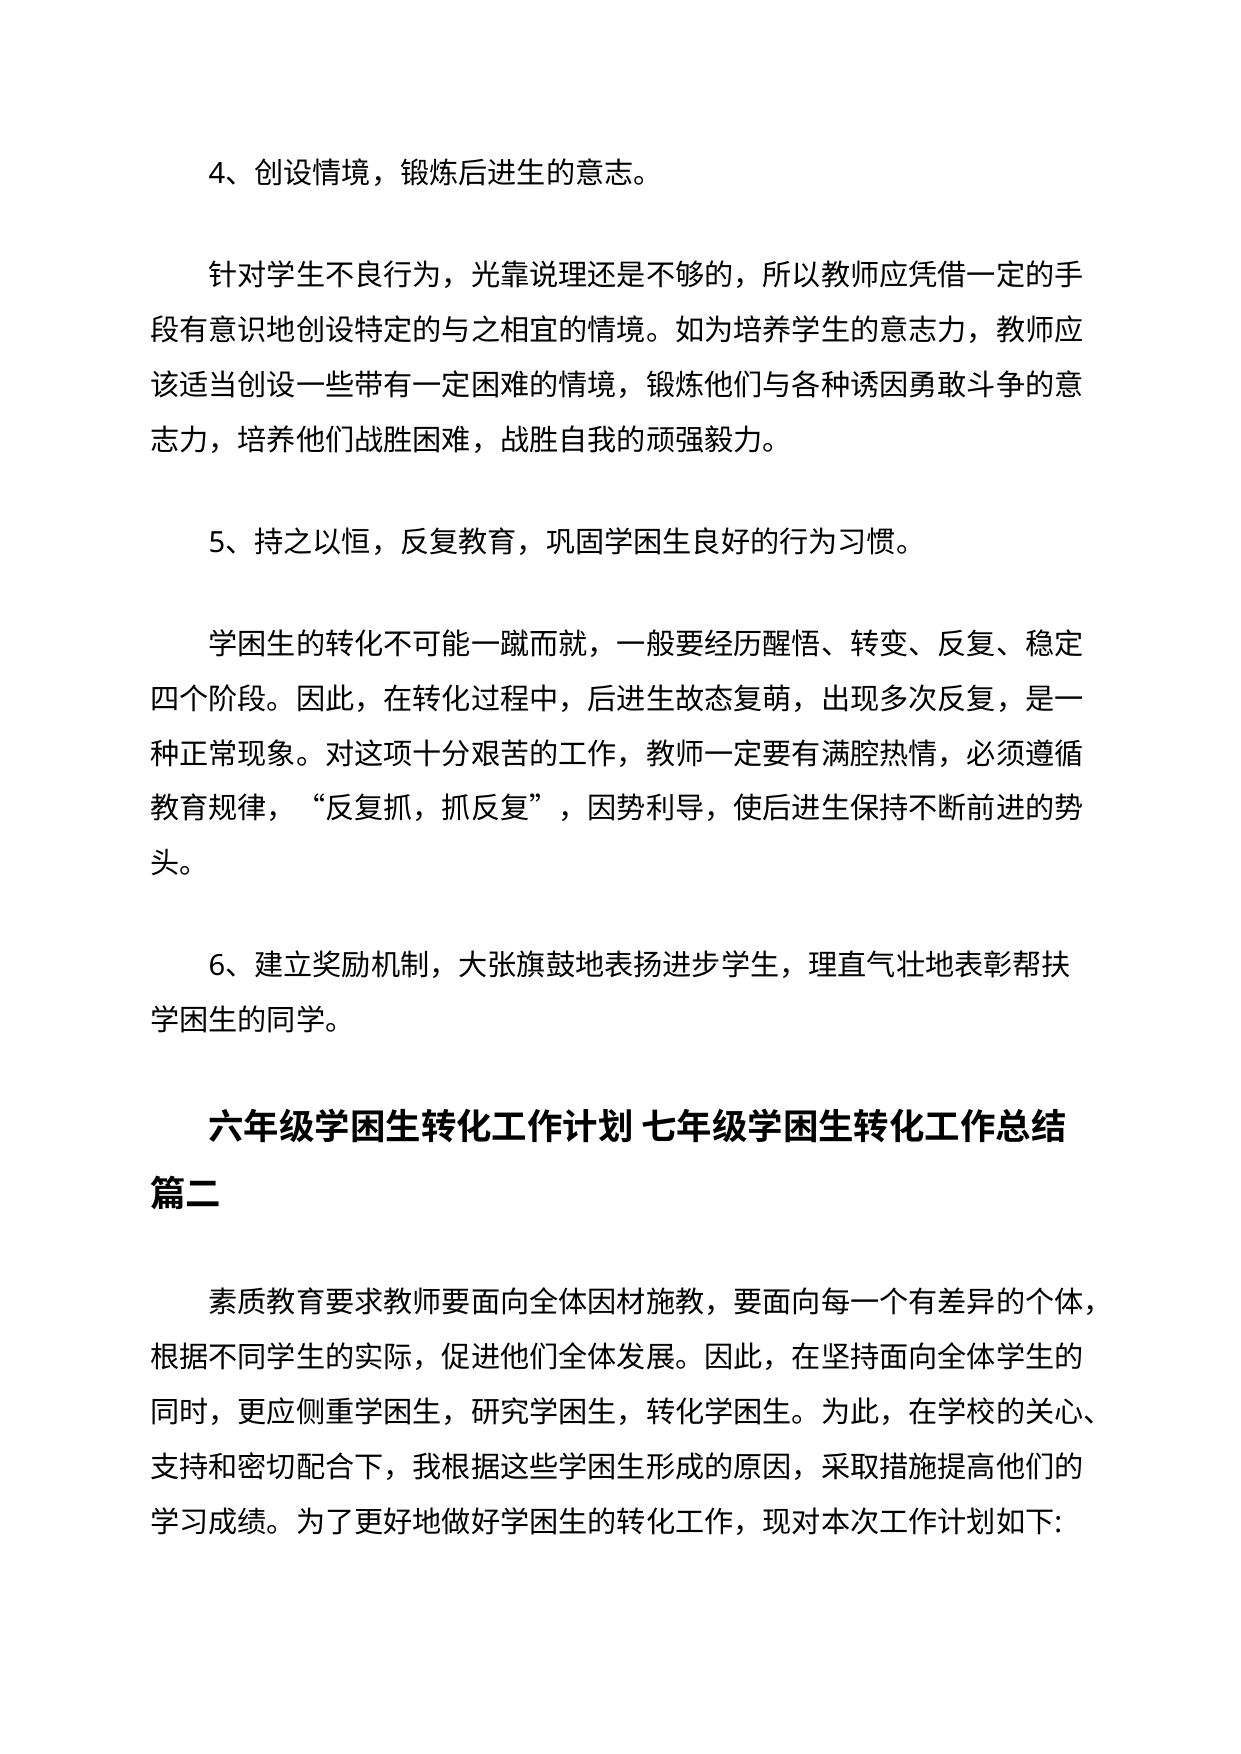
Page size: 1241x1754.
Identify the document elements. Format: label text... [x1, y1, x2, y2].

text 素质教育要求教师要面向全体因材施教，要面向每一个有差异的个体，根据不同学生的实际，促进他们全体发展。因此，在坚持面向全体学生的同时，更应侧重学困生，研究学困生，转化学困生。为此，在学校的关心、支持和密切配合下，我根据这些学困生形成的原因，采取措施提高他们的学习成绩。为了更好地做好学困生的转化工作，现对本次工作计划如下: [150, 1278, 1090, 1541]
text 学困生的转化不可能一蹴而就，一般要经历醒悟、转变、反复、稳定四个阶段。因此，在转化过程中，后进生故态复萌，出现多次反复，是一种正常现象。对这项十分艰苦的工作，教师一定要有满腔热情，必须遵循教育规律，“反复抓，抓反复”，因势利导，使后进生保持不断前进的势头。 [150, 620, 1090, 882]
text 6、建立奖励机制，大张旗鼓地表扬进步学生，理直气壮地表彰帮扶学困生的同学。 [150, 942, 1090, 1039]
text 4、创设情境，锻炼后进生的意志。 [150, 150, 1090, 192]
text 5、持之以恒，反复教育，巩固学困生良好的行为习惯。 [150, 518, 1090, 561]
text 针对学生不良行为，光靠说理还是不够的，所以教师应凭借一定的手段有意识地创设特定的与之相宜的情境。如为培养学生的意志力，教师应该适当创设一些带有一定困难的情境，锻炼他们与各种诱因勇敢斗争的意志力，培养他们战胜困难，战胜自我的顽强毅力。 [150, 252, 1090, 459]
text 六年级学困生转化工作计划 七年级学困生转化工作总结篇二 [150, 1098, 1090, 1216]
